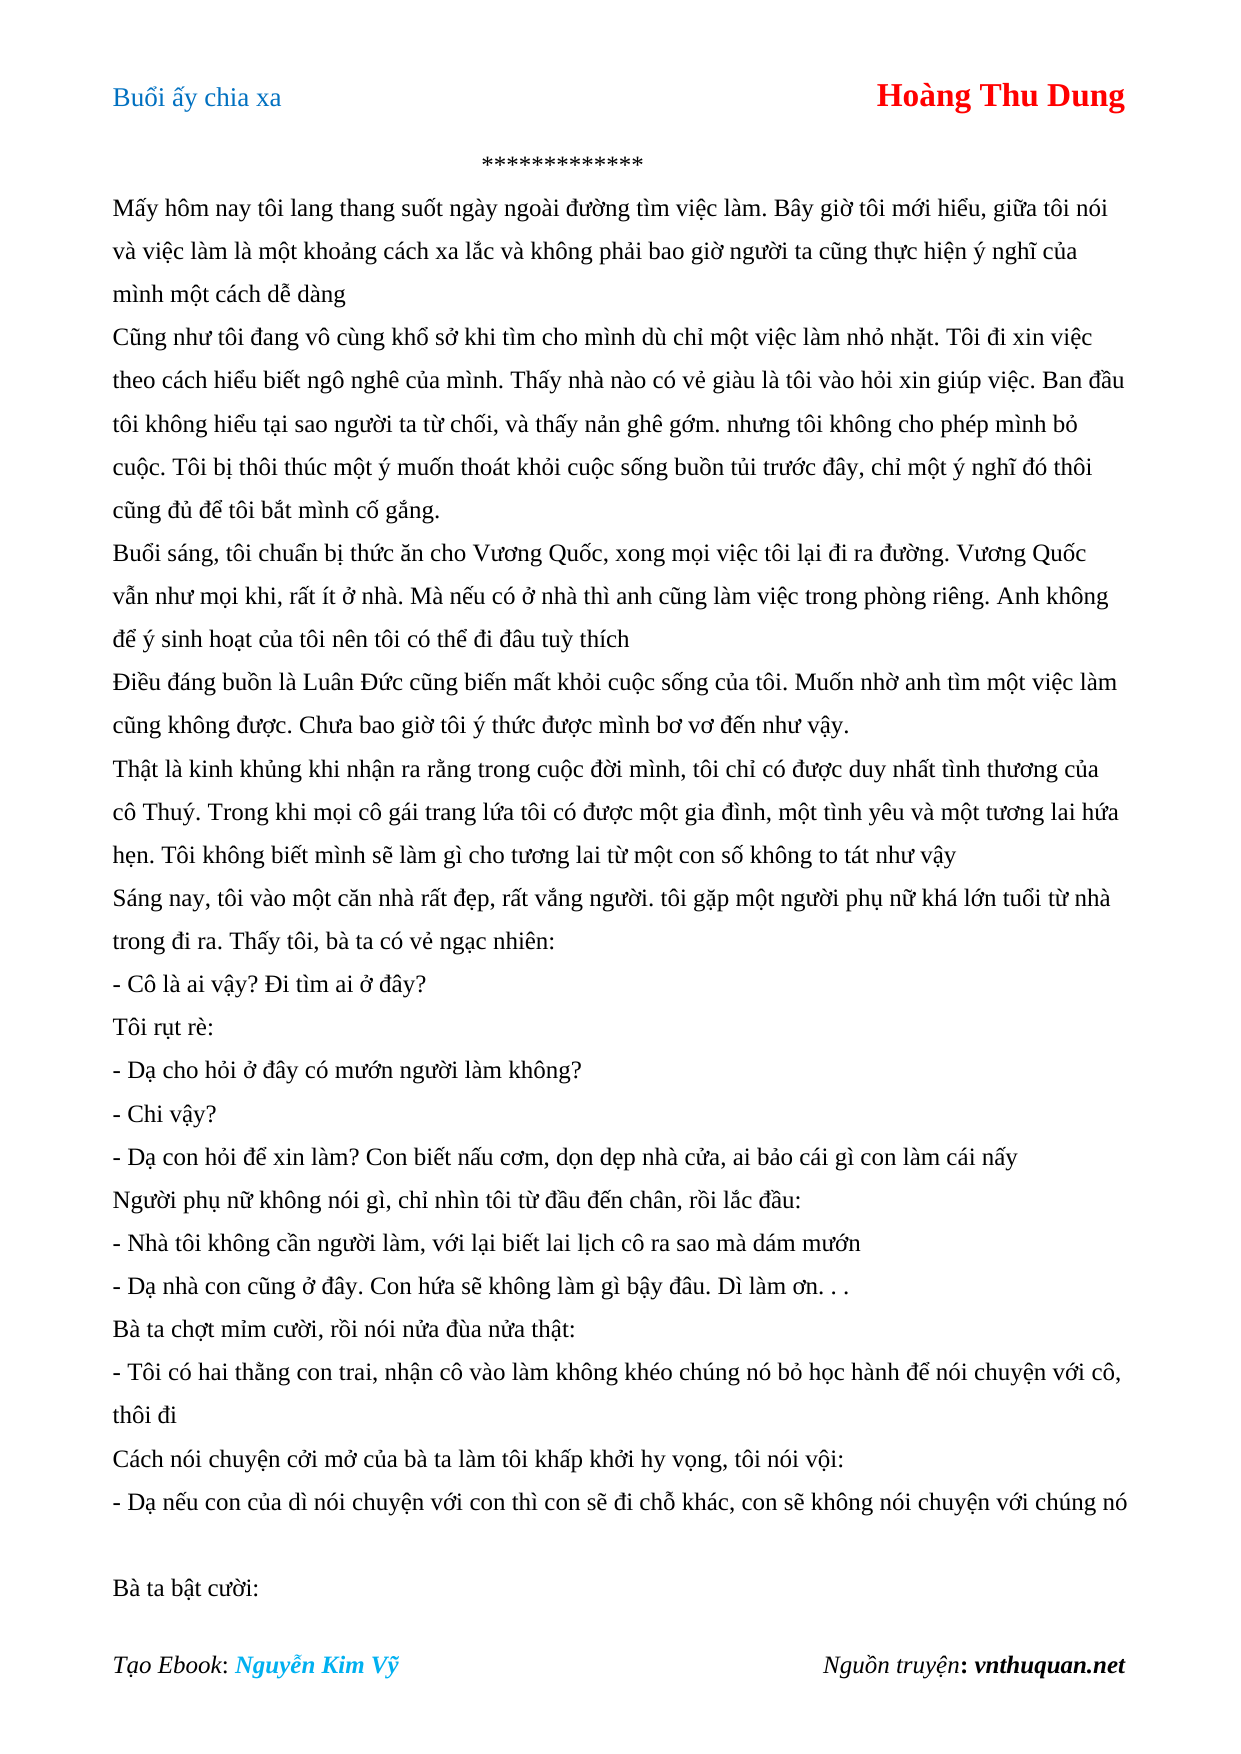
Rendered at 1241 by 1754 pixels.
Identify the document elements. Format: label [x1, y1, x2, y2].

text [112, 150, 1128, 1602]
